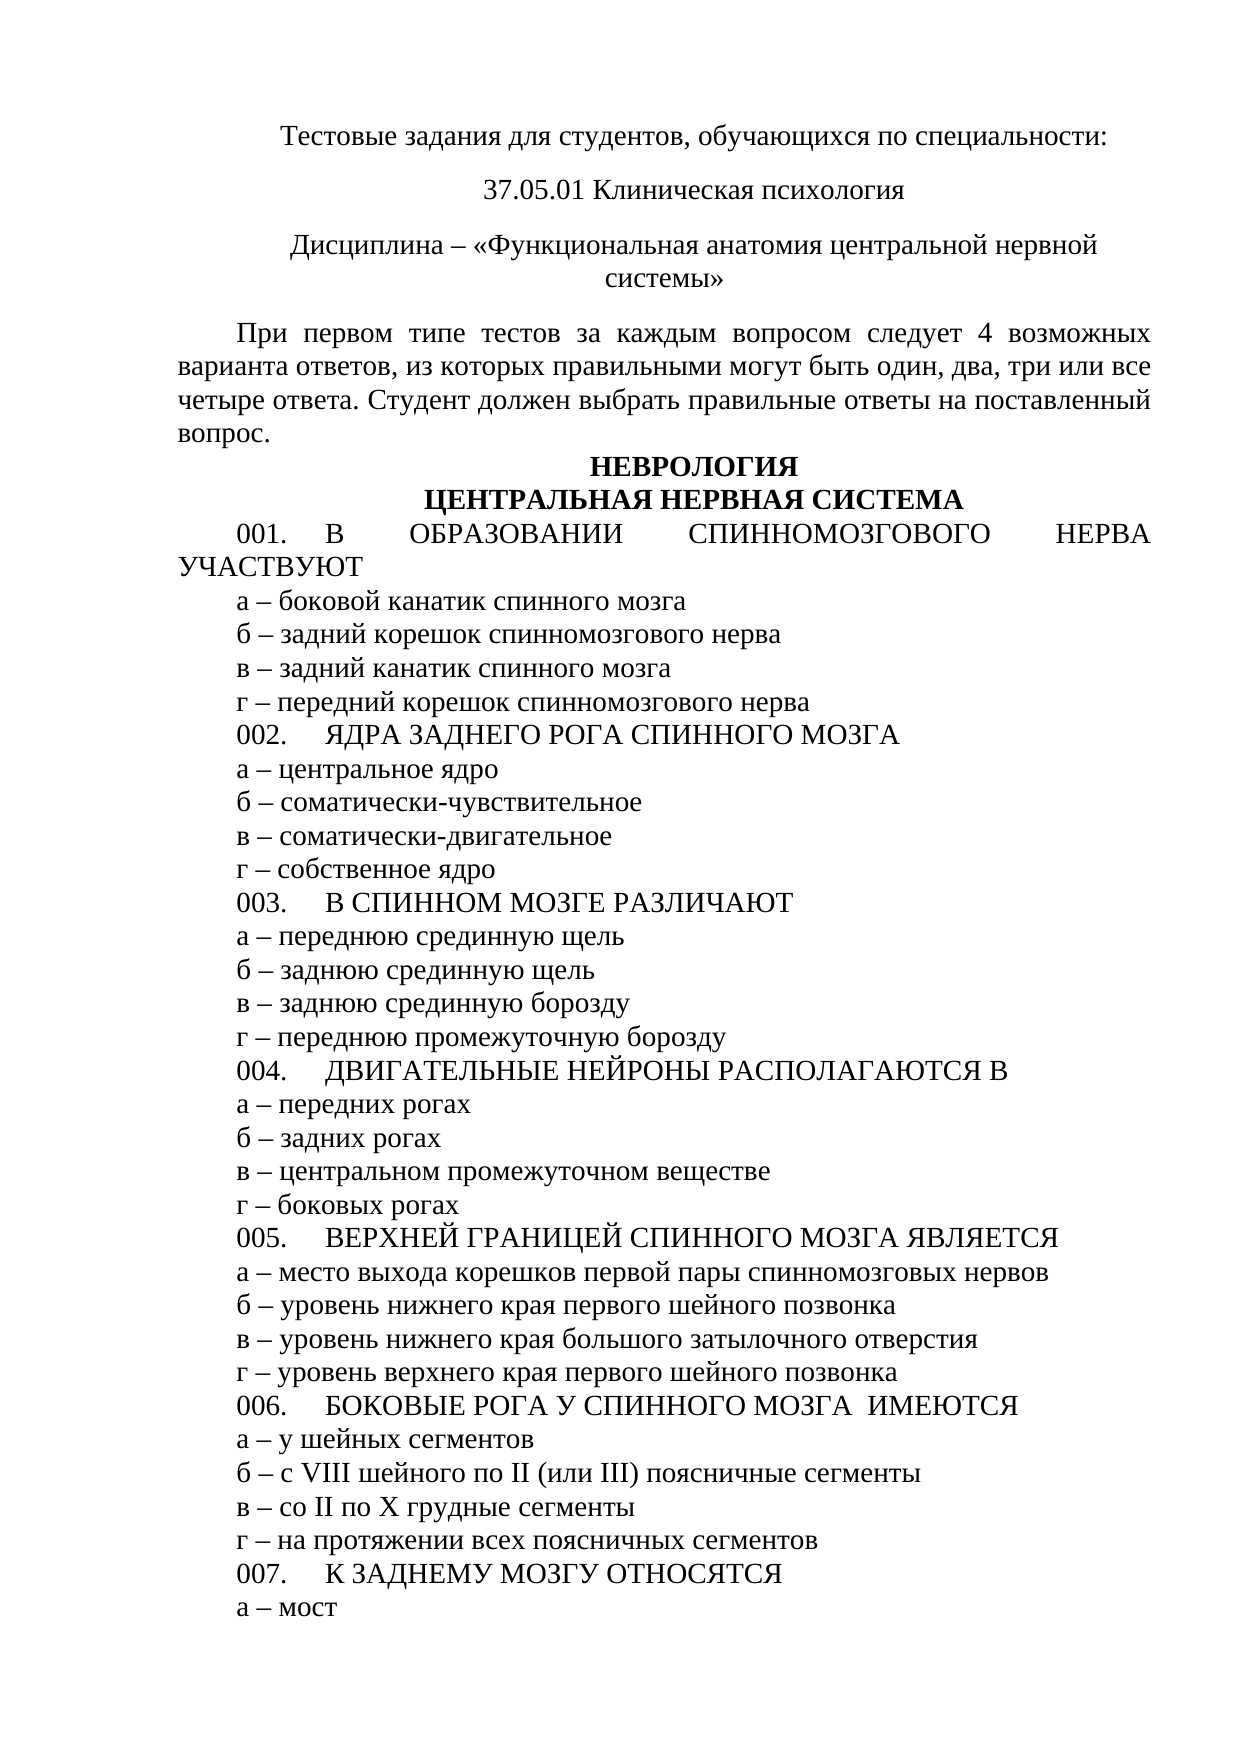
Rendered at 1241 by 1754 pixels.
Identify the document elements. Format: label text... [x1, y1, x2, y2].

text Дисциплина – «Функциональная анатомия центральной нервной системы» [177, 227, 1152, 294]
list БОКОВЫЕ РОГА У СПИННОГО МОЗГА ИМЕЮТСЯ [177, 1388, 1152, 1422]
list г – на протяжении всех поясничных сегментов [177, 1522, 1152, 1556]
list а – боковой канатик спинного мозга [177, 583, 1152, 617]
list б – соматически-чувствительное [177, 784, 1152, 818]
list а – мост [177, 1589, 1152, 1623]
text ЦЕНТРАЛЬНАЯ НЕРВНАЯ СИСТЕМА [177, 482, 1152, 516]
list в – центральном промежуточном веществе [177, 1153, 1152, 1187]
list б – уровень нижнего края первого шейного позвонка [177, 1287, 1152, 1321]
list в – уровень нижнего края большого затылочного отверстия [177, 1321, 1152, 1354]
list в – задний канатик спинного мозга [177, 650, 1152, 684]
list В ОБРАЗОВАНИИ СПИННОМОЗГОВОГО НЕРВА УЧАСТВУЮТ [177, 516, 1152, 583]
list б – с VIII шейного по II (или III) поясничные сегменты [177, 1455, 1152, 1489]
list г – уровень верхнего края первого шейного позвонка [177, 1354, 1152, 1388]
list г – переднюю промежуточную борозду [177, 1019, 1152, 1053]
list в – заднюю срединную борозду [177, 986, 1152, 1019]
text При первом типе тестов за каждым вопросом следует 4 возможных варианта ответов, из которых правильными могут быть один, два, три или все четыре ответа. Студент должен выбрать правильные ответы на поставленный вопрос. [177, 315, 1152, 449]
list б – задний корешок спинномозгового нерва [177, 617, 1152, 650]
list К ЗАДНЕМУ МОЗГУ ОТНОСЯТСЯ [177, 1556, 1152, 1589]
list а – у шейных сегментов [177, 1422, 1152, 1455]
list а – центральное ядро [177, 751, 1152, 784]
text 37.05.01 Клиническая психология [177, 172, 1152, 206]
list а – передних рогах [177, 1086, 1152, 1120]
list в – со II по X грудные сегменты [177, 1489, 1152, 1522]
text Тестовые задания для студентов, обучающихся по специальности: [177, 118, 1152, 152]
list б – заднюю срединную щель [177, 952, 1152, 986]
list а – место выхода корешков первой пары спинномозговых нервов [177, 1254, 1152, 1287]
list ДВИГАТЕЛЬНЫЕ НЕЙРОНЫ РАСПОЛАГАЮТСЯ В [177, 1053, 1152, 1086]
list б – задних рогах [177, 1120, 1152, 1153]
list г – боковых рогах [177, 1187, 1152, 1220]
list в – соматически-двигательное [177, 818, 1152, 851]
list В СПИННОМ МОЗГЕ РАЗЛИЧАЮТ [177, 885, 1152, 918]
list ВЕРХНЕЙ ГРАНИЦЕЙ СПИННОГО МОЗГА ЯВЛЯЕТСЯ [177, 1220, 1152, 1254]
list г – передний корешок спинномозгового нерва [177, 684, 1152, 717]
list г – собственное ядро [177, 851, 1152, 885]
list а – переднюю срединную щель [177, 918, 1152, 952]
list ЯДРА ЗАДНЕГО РОГА СПИННОГО МОЗГА [177, 717, 1152, 751]
text НЕВРОЛОГИЯ [177, 449, 1152, 482]
